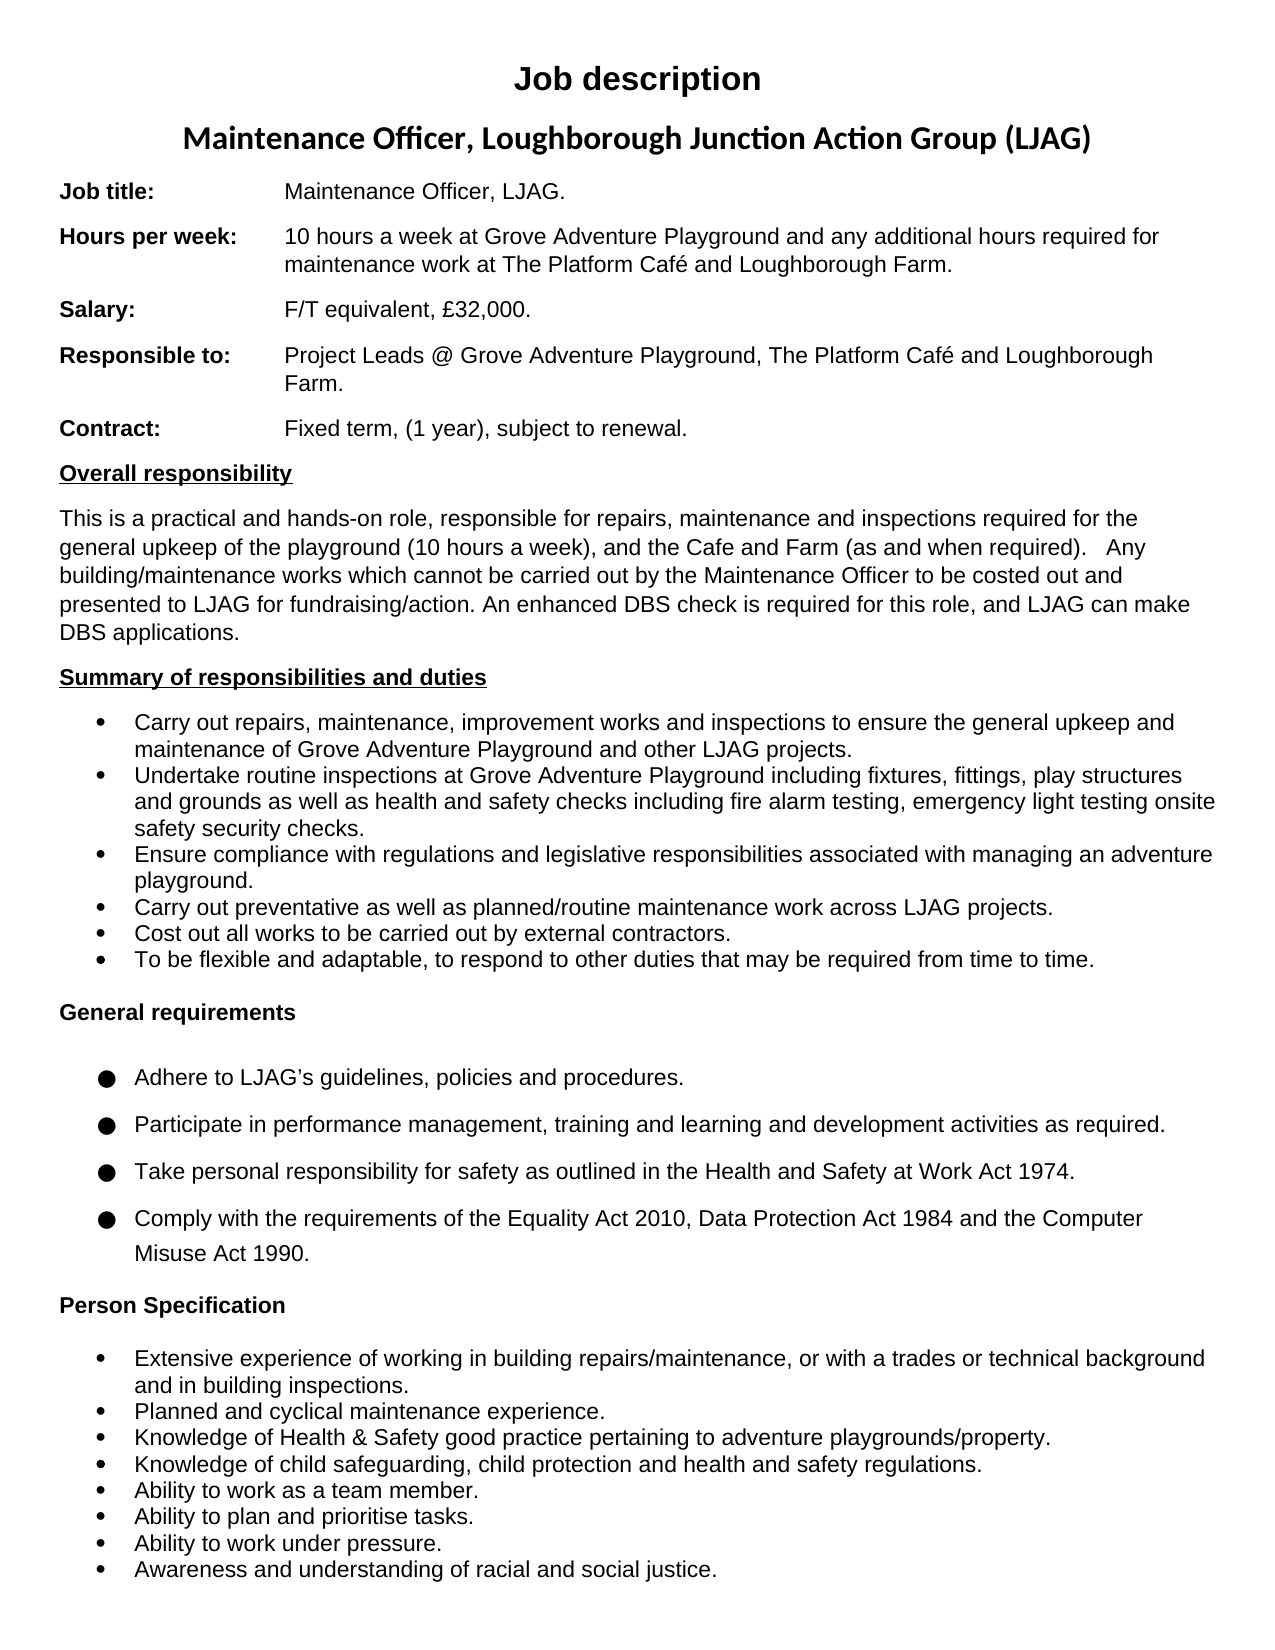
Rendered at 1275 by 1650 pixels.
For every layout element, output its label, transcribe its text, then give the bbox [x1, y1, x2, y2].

list Adhere to LJAG’s guidelines, policies and procedures. [97, 1052, 1216, 1099]
text General requirements [59, 999, 1216, 1026]
list Participate in performance management, training and learning and development activities as required. [97, 1099, 1216, 1146]
text This is a practical and hands-on role, responsible for repairs, maintenance and inspections required for the general upkeep of the playground (10 hours a week), and the Cafe and Farm (as and when required). Any building/maintenance works which cannot be carried out by the Maintenance Officer to be costed out and presented to LJAG for fundraising/action. An enhanced DBS check is required for this role, and LJAG can make DBS applications. [59, 505, 1216, 645]
list Extensive experience of working in building repairs/maintenance, or with a trades or technical background and in building inspections. [97, 1345, 1216, 1398]
list Cost out all works to be carried out by external contractors. [97, 920, 1216, 946]
list Take personal responsibility for safety as outlined in the Health and Safety at Work Act 1974. [97, 1146, 1216, 1193]
text Job title: Maintenance Officer, LJAG. [59, 178, 1216, 204]
list Knowledge of child safeguarding, child protection and health and safety regulations. [97, 1451, 1216, 1477]
list Comply with the requirements of the Equality Act 2010, Data Protection Act 1984 and the Computer Misuse Act 1990. [97, 1193, 1216, 1266]
list Undertake routine inspections at Grove Adventure Playground including fixtures, fittings, play structures and grounds as well as health and safety checks including fire alarm testing, emergency light testing onsite safety security checks. [97, 762, 1216, 841]
text Overall responsibility [59, 460, 1216, 487]
list To be flexible and adaptable, to respond to other duties that may be required from time to time. [97, 946, 1216, 973]
text Salary: F/T equivalent, £32,000. [59, 296, 1216, 323]
list Ability to plan and prioritise tasks. [97, 1503, 1216, 1530]
text Responsible to: Project Leads @ Grove Adventure Playground, The Platform Café and Loughborough Farm. [59, 342, 1216, 396]
list Ability to work as a team member. [97, 1477, 1216, 1503]
text Maintenance Officer, Loughborough Junction Action Group (LJAG) [59, 117, 1216, 158]
text Job description [59, 59, 1216, 97]
text Person Specification [59, 1292, 1216, 1319]
list Awareness and understanding of racial and social justice. [97, 1556, 1216, 1582]
text Summary of responsibilities and duties [59, 664, 1216, 691]
text Contract: Fixed term, (1 year), subject to renewal. [59, 415, 1216, 441]
list Carry out preventative as well as planned/routine maintenance work across LJAG projects. [97, 894, 1216, 920]
list Planned and cyclical maintenance experience. [97, 1398, 1216, 1424]
list Carry out repairs, maintenance, improvement works and inspections to ensure the general upkeep and maintenance of Grove Adventure Playground and other LJAG projects. [97, 709, 1216, 762]
list Ability to work under pressure. [97, 1530, 1216, 1556]
list Ensure compliance with regulations and legislative responsibilities associated with managing an adventure playground. [97, 841, 1216, 894]
list Knowledge of Health & Safety good practice pertaining to adventure playgrounds/property. [97, 1424, 1216, 1451]
text Hours per week: 10 hours a week at Grove Adventure Playground and any additional hours required for maintenance work at The Platform Café and Loughborough Farm. [59, 223, 1216, 278]
